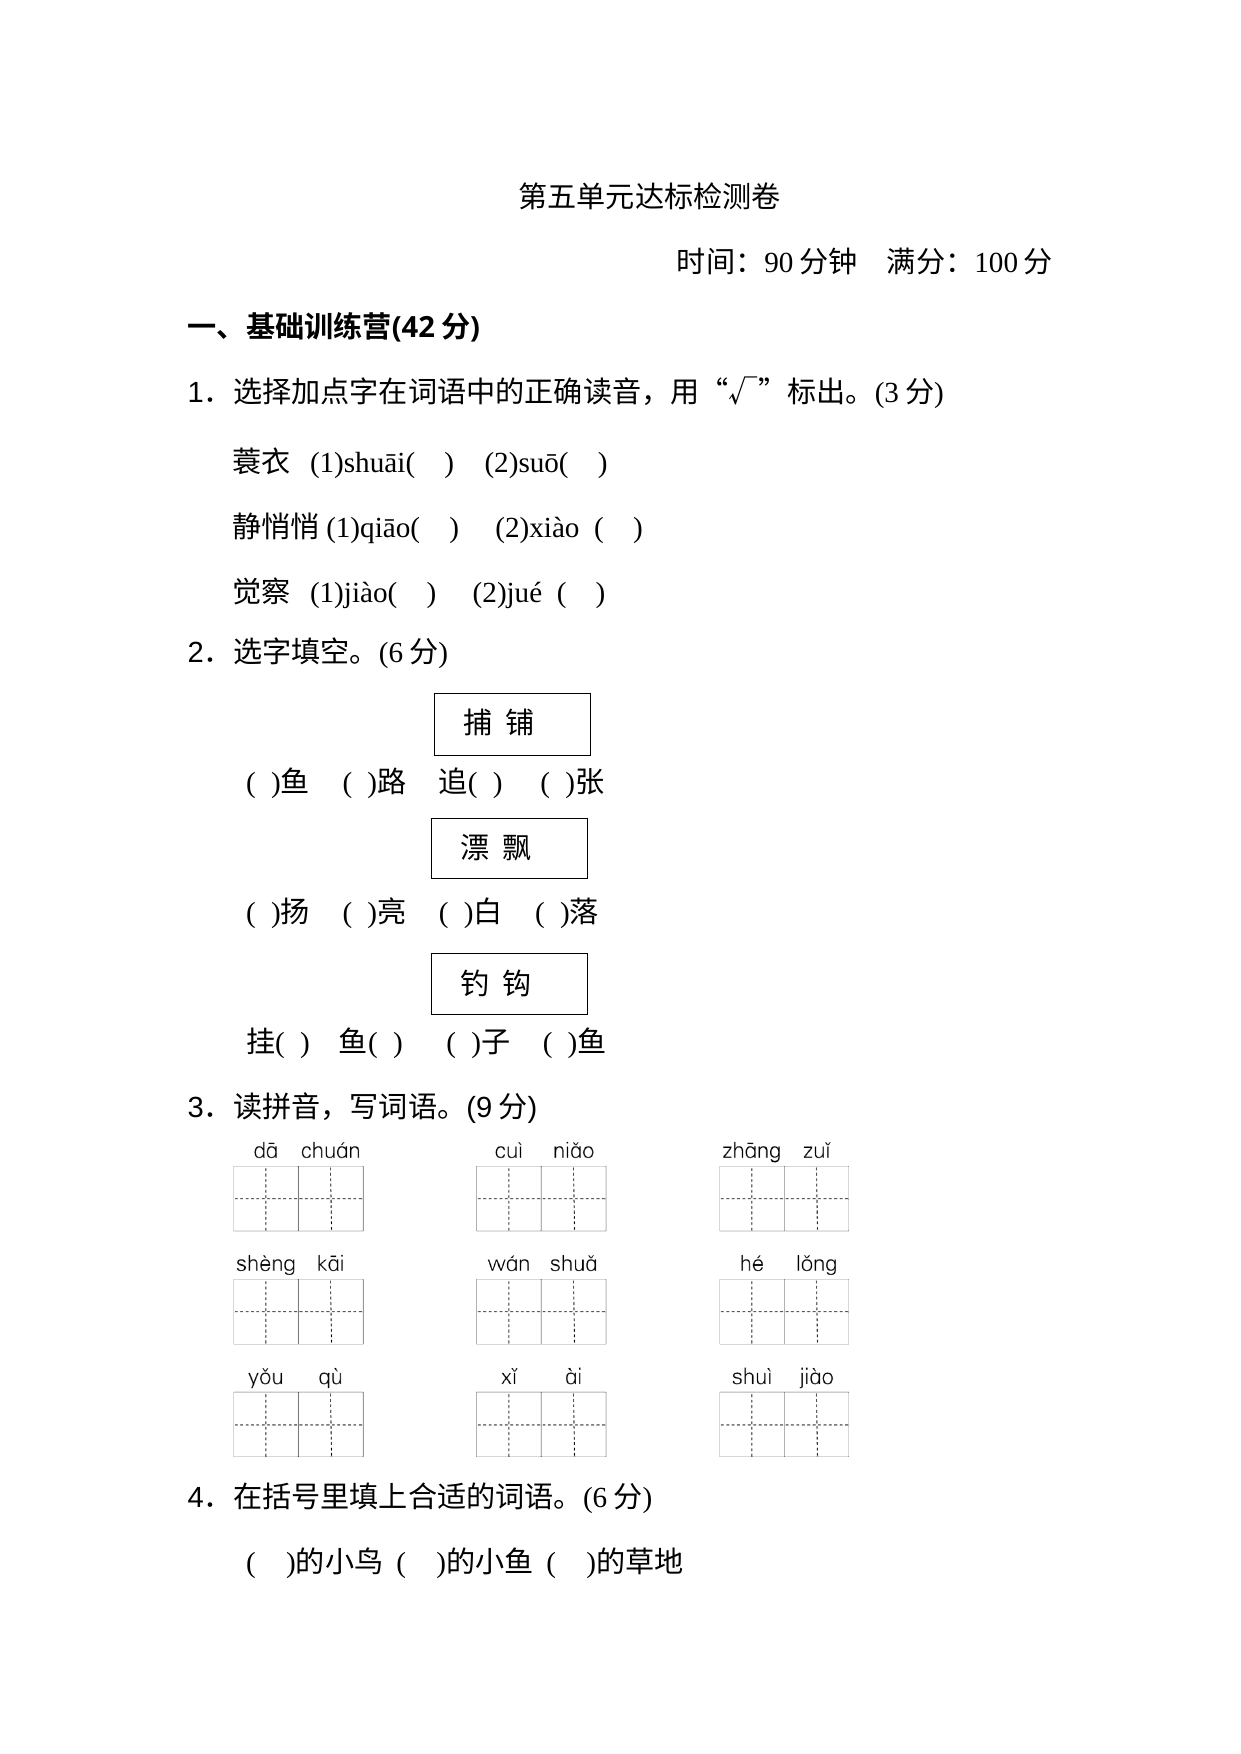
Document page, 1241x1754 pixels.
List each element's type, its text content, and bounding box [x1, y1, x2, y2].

text 觉察 (1)jiào( ) (2)jué ( ) [187, 552, 1053, 617]
text ( )扬 ( )亮 ( )白 ( )落 [187, 877, 1053, 942]
picture [231, 1137, 851, 1459]
text 一、基础训练营(42分) [187, 292, 1053, 357]
text 3．读拼音，写词语。(9分) [187, 1072, 1053, 1137]
text 4．在括号里填上合适的词语。(6分) [187, 1462, 1053, 1527]
text 静悄悄 (1)qiāo( ) (2)xiào ( ) [187, 487, 1053, 552]
text 蓑衣 (1)shuāi( ) (2)suō( ) [187, 422, 1053, 487]
text ( )的小鸟 ( )的小鱼 ( )的草地 [187, 1527, 1053, 1592]
text 1．选择加点字在词语中的正确读音，用“√”标出。(3分) [187, 357, 1053, 422]
text 挂( ) 鱼( ) ( )子 ( )鱼 [187, 1007, 1053, 1072]
text 时间：90分钟 满分：100分 [187, 227, 1053, 292]
text 2．选字填空。(6分) [187, 617, 1053, 682]
text ( )鱼 ( )路 追( ) ( )张 [187, 747, 1053, 812]
text 第五单元达标检测卷 [187, 162, 1053, 227]
